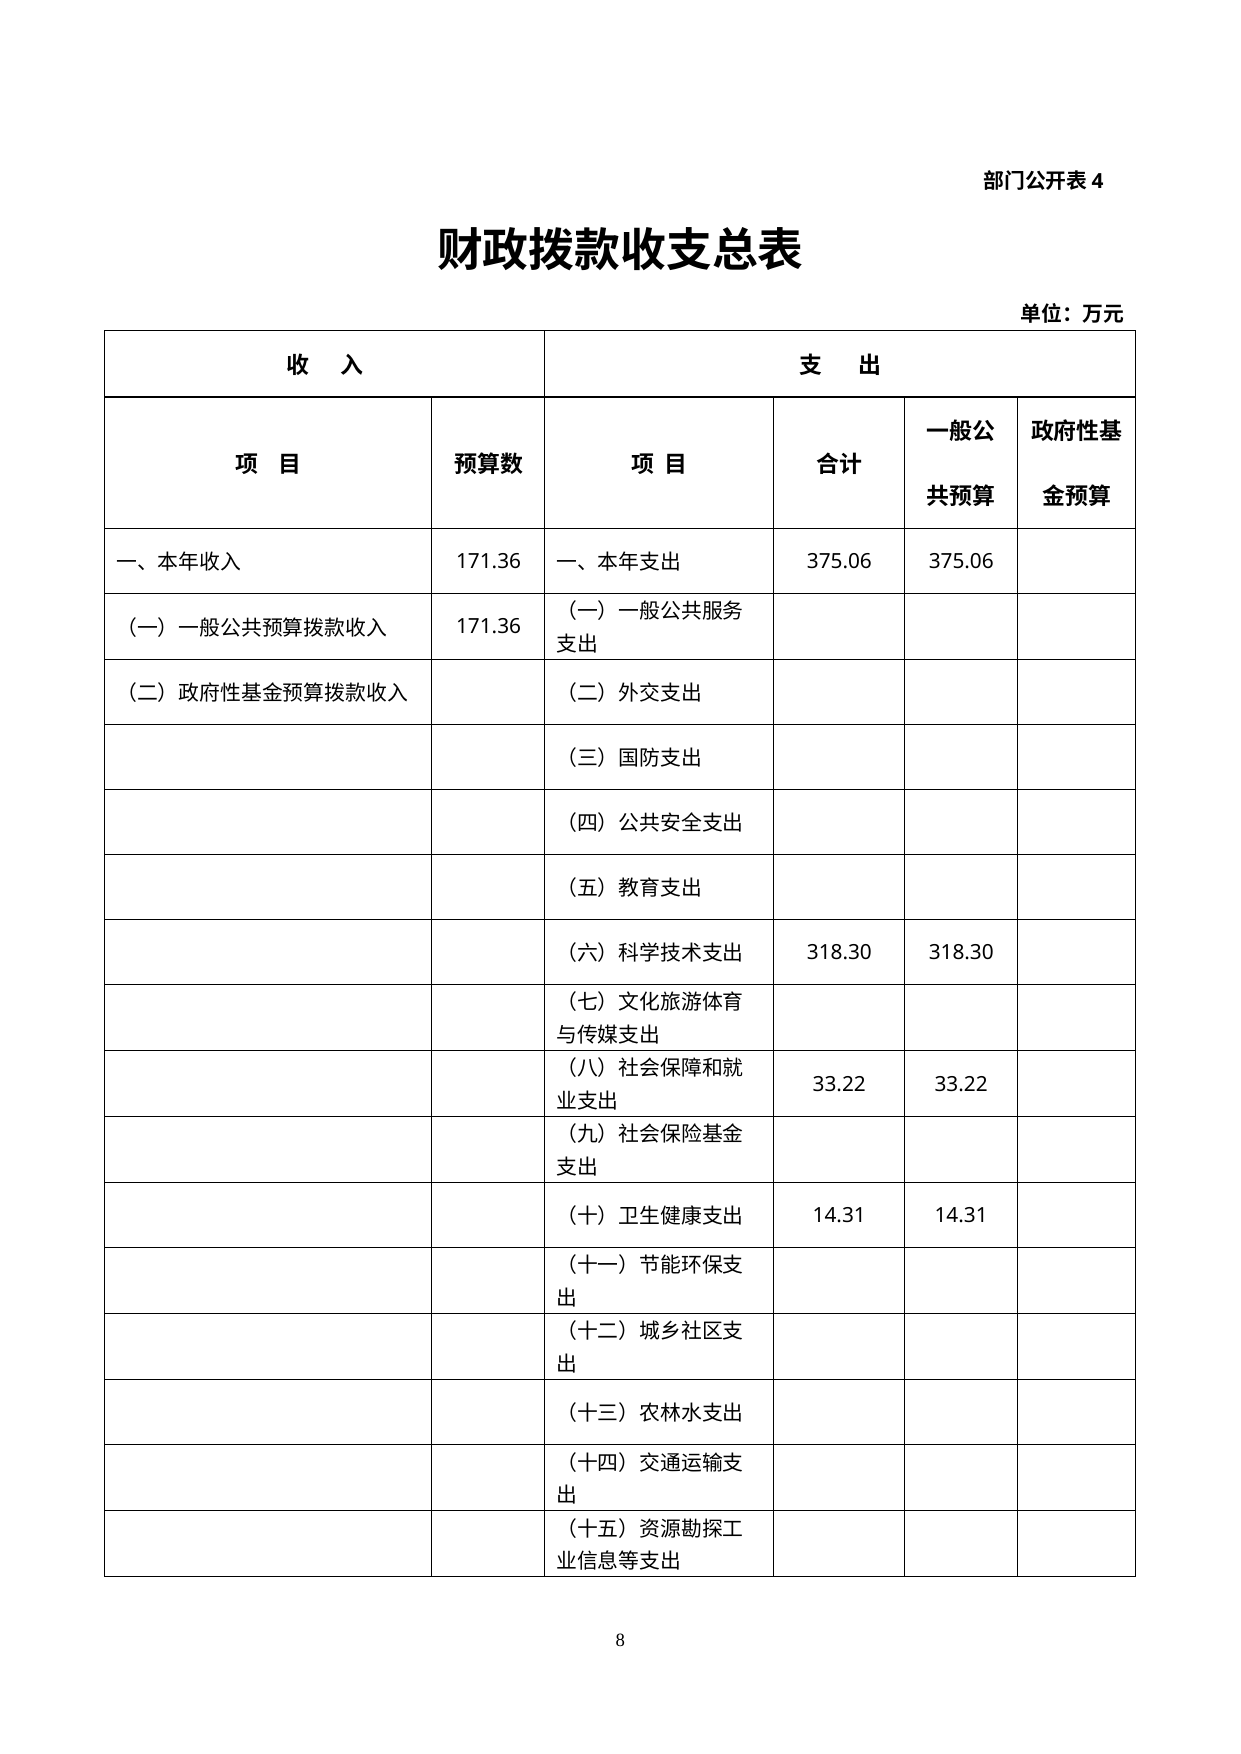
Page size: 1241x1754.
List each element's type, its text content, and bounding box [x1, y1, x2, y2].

table_cell （二）政府性基金预算拨款收入 [105, 660, 431, 723]
table_cell [105, 1117, 431, 1182]
table_cell [1018, 594, 1135, 658]
table_cell [1018, 1511, 1135, 1576]
table_cell [1018, 985, 1135, 1049]
table_cell 一、本年收入 [105, 529, 431, 592]
table_cell [774, 1380, 904, 1444]
table_cell [432, 790, 544, 853]
table_cell [432, 920, 544, 983]
table_cell [1018, 1445, 1135, 1510]
table_cell 项 目 [545, 398, 773, 527]
table_cell （一）一般公共预算拨款收入 [105, 594, 431, 658]
table_cell （十三）农林水支出 [545, 1380, 773, 1444]
table_cell （十二）城乡社区支出 [545, 1314, 773, 1379]
table_cell [105, 985, 431, 1049]
table_cell （九）社会保险基金支出 [545, 1117, 773, 1182]
table_cell 375.06 [774, 529, 904, 592]
table_cell 项 目 [105, 398, 431, 527]
table_cell [105, 920, 431, 983]
table_cell [1018, 1248, 1135, 1313]
table_cell [1018, 790, 1135, 853]
table_cell 财政拨款收支总表 [105, 198, 1135, 295]
table_cell [432, 1051, 544, 1116]
table_cell [105, 1051, 431, 1116]
table_cell [1018, 855, 1135, 918]
table_cell [905, 725, 1017, 788]
table_cell [774, 1511, 904, 1576]
table_cell [432, 1248, 544, 1313]
table_cell 14.31 [774, 1183, 904, 1247]
table_cell [105, 1183, 431, 1247]
table_cell 合计 [774, 398, 904, 527]
table_cell [432, 725, 544, 788]
table_cell [105, 1380, 431, 1444]
table_cell （八）社会保障和就业支出 [545, 1051, 773, 1116]
table_cell 收 入 [105, 331, 544, 396]
table_cell [905, 660, 1017, 723]
table_cell [105, 725, 431, 788]
table_cell [905, 1511, 1017, 1576]
table_cell [432, 660, 544, 723]
table_cell [1018, 529, 1135, 592]
table_cell 318.30 [905, 920, 1017, 983]
table_cell （三）国防支出 [545, 725, 773, 788]
table_cell [1018, 1380, 1135, 1444]
table_cell [774, 855, 904, 918]
table_cell [432, 855, 544, 918]
table_cell [432, 1445, 544, 1510]
table_cell [774, 725, 904, 788]
table_cell [774, 790, 904, 853]
table_cell （四）公共安全支出 [545, 790, 773, 853]
table_cell [105, 1445, 431, 1510]
table_cell [774, 1248, 904, 1313]
table_cell 33.22 [774, 1051, 904, 1116]
table_cell [432, 985, 544, 1049]
table_cell （一）一般公共服务支出 [545, 594, 773, 658]
table_cell 171.36 [432, 529, 544, 592]
table_cell 预算数 [432, 398, 544, 527]
table_cell [432, 1183, 544, 1247]
table_cell [774, 1117, 904, 1182]
table_cell [905, 790, 1017, 853]
table_cell [105, 1314, 431, 1379]
table_cell [905, 1380, 1017, 1444]
table_cell [1018, 660, 1135, 723]
table_cell [1018, 725, 1135, 788]
table_cell [905, 1314, 1017, 1379]
table_header 部门公开表4 [105, 162, 1135, 197]
table_cell [905, 1248, 1017, 1313]
table_cell [774, 1314, 904, 1379]
table_cell 单位：万元 [105, 295, 1135, 330]
table_cell [1018, 1314, 1135, 1379]
table_cell [1018, 1183, 1135, 1247]
table_cell 33.22 [905, 1051, 1017, 1116]
table_cell [774, 1445, 904, 1510]
table_cell [432, 1314, 544, 1379]
table_cell （二）外交支出 [545, 660, 773, 723]
table_cell [905, 1117, 1017, 1182]
table_cell 375.06 [905, 529, 1017, 592]
table_cell [1018, 1051, 1135, 1116]
table_cell [905, 594, 1017, 658]
table_cell [905, 855, 1017, 918]
table_cell [105, 1248, 431, 1313]
table_cell （十五）资源勘探工业信息等支出 [545, 1511, 773, 1576]
table_cell [1018, 1117, 1135, 1182]
table_cell （六）科学技术支出 [545, 920, 773, 983]
table_cell [105, 1511, 431, 1576]
table_cell （五）教育支出 [545, 855, 773, 918]
table_cell [105, 855, 431, 918]
table_cell [1018, 920, 1135, 983]
table_cell [432, 1117, 544, 1182]
table_cell 14.31 [905, 1183, 1017, 1247]
table_cell 171.36 [432, 594, 544, 658]
table_cell 支 出 [545, 331, 1135, 396]
table_cell （十四）交通运输支出 [545, 1445, 773, 1510]
table_cell [105, 790, 431, 853]
table_cell （十一）节能环保支出 [545, 1248, 773, 1313]
table_cell [774, 594, 904, 658]
table_cell [432, 1380, 544, 1444]
table_cell 一、本年支出 [545, 529, 773, 592]
table_cell 一般公共预算 [905, 398, 1017, 527]
table_cell （十）卫生健康支出 [545, 1183, 773, 1247]
table_cell [432, 1511, 544, 1576]
table_cell （七）文化旅游体育与传媒支出 [545, 985, 773, 1049]
table_cell [774, 660, 904, 723]
table_cell [905, 1445, 1017, 1510]
table_cell 政府性基金预算 [1018, 398, 1135, 527]
table_cell [905, 985, 1017, 1049]
table_cell 318.30 [774, 920, 904, 983]
table_cell [774, 985, 904, 1049]
